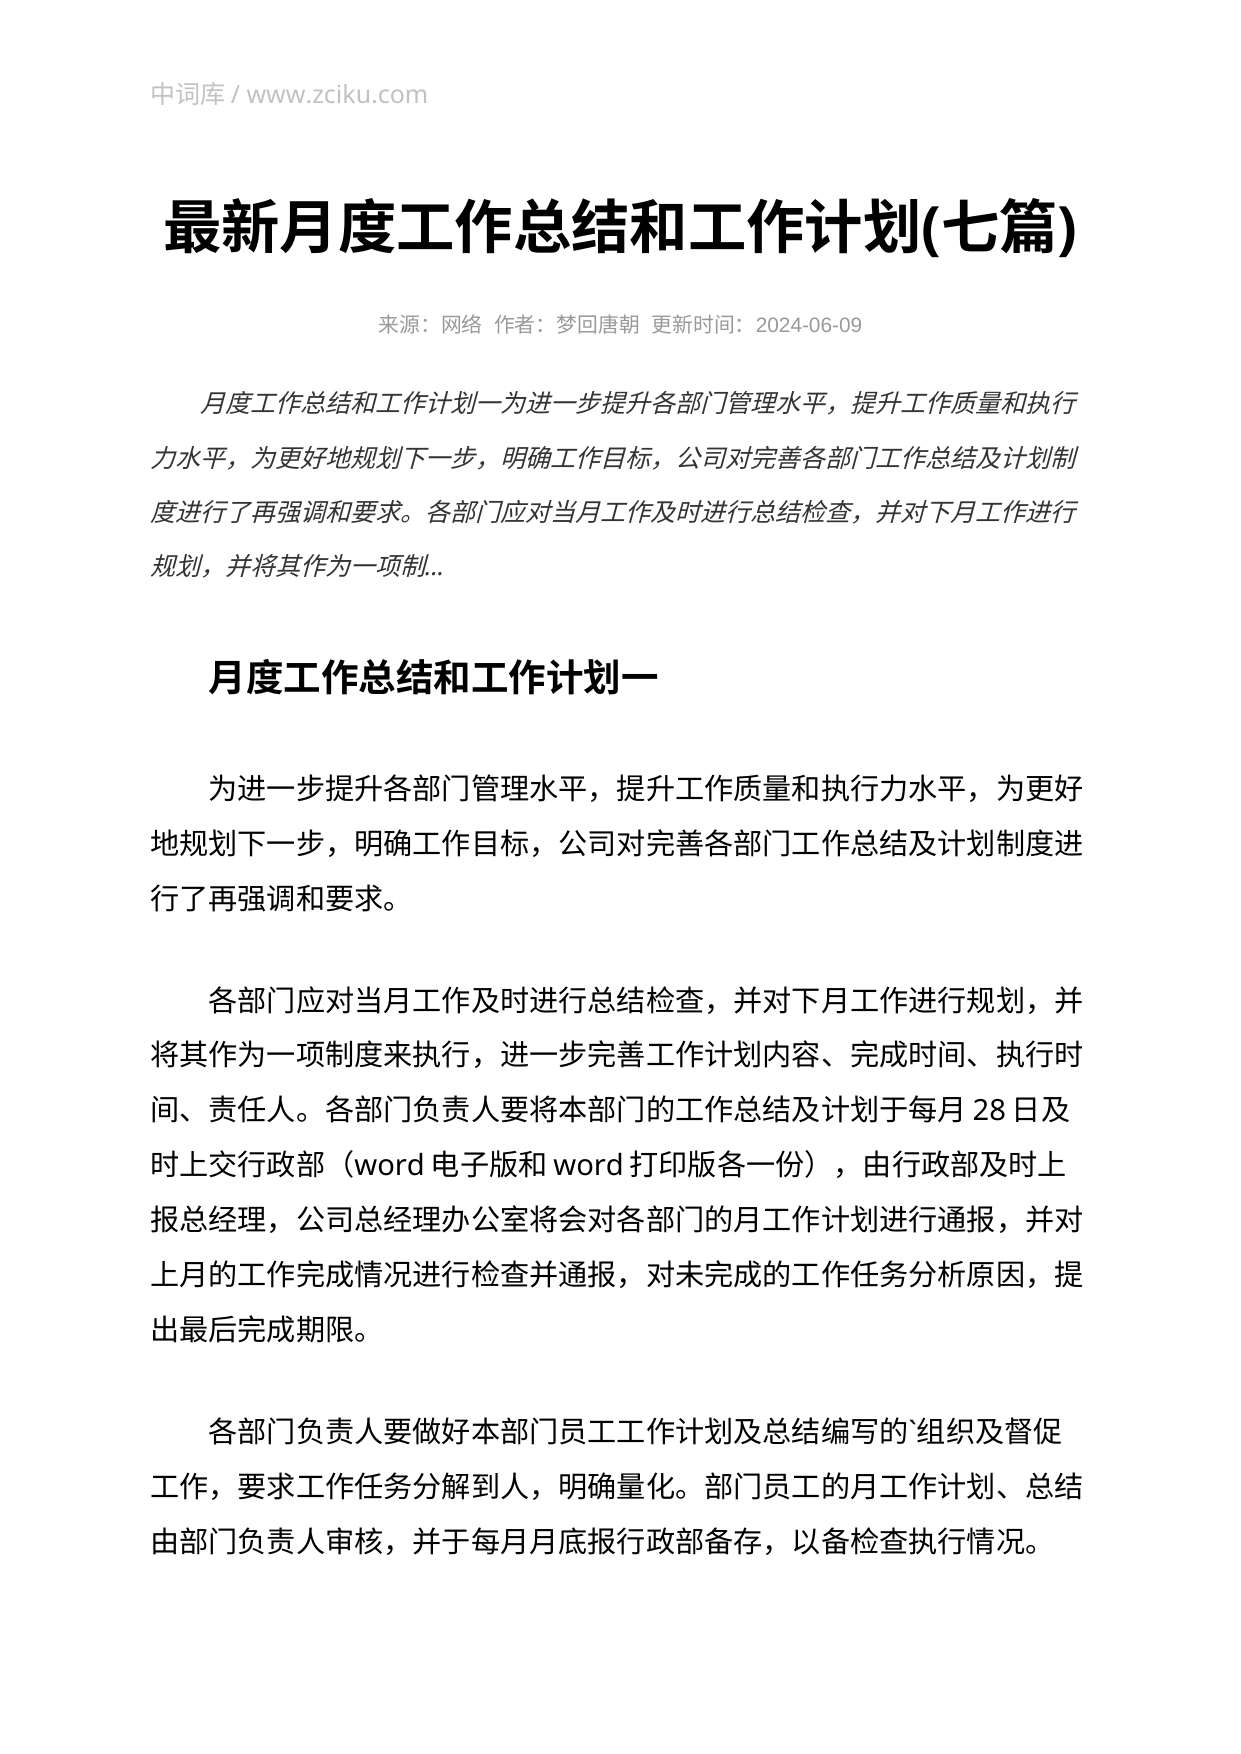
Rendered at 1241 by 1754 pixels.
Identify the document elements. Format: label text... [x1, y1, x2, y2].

text 各部门负责人要做好本部门员工工作计划及总结编写的`组织及督促工作，要求工作任务分解到人，明确量化。部门员工的月工作计划、总结由部门负责人审核，并于每月月底报行政部备存，以备检查执行情况。 [150, 1408, 1090, 1561]
text 月度工作总结和工作计划一 [150, 648, 1090, 702]
text 月度工作总结和工作计划一为进一步提升各部门管理水平，提升工作质量和执行力水平，为更好地规划下一步，明确工作目标，公司对完善各部门工作总结及计划制度进行了再强调和要求。各部门应对当月工作及时进行总结检查，并对下月工作进行规划，并将其作为一项制... [150, 384, 1090, 583]
text 各部门应对当月工作及时进行总结检查，并对下月工作进行规划，并将其作为一项制度来执行，进一步完善工作计划内容、完成时间、执行时间、责任人。各部门负责人要将本部门的工作总结及计划于每月28日及时上交行政部（word电子版和word打印版各一份），由行政部及时上报总经理，公司总经理办公室将会对各部门的月工作计划进行通报，并对上月的工作完成情况进行检查并通报，对未完成的工作任务分析原因，提出最后完成期限。 [150, 977, 1090, 1349]
text 为进一步提升各部门管理水平，提升工作质量和执行力水平，为更好地规划下一步，明确工作目标，公司对完善各部门工作总结及计划制度进行了再强调和要求。 [150, 766, 1090, 918]
subtitle 最新月度工作总结和工作计划(七篇) [150, 181, 1090, 266]
text 来源：网络 作者：梦回唐朝 更新时间：2024-06-09 [150, 313, 1090, 337]
